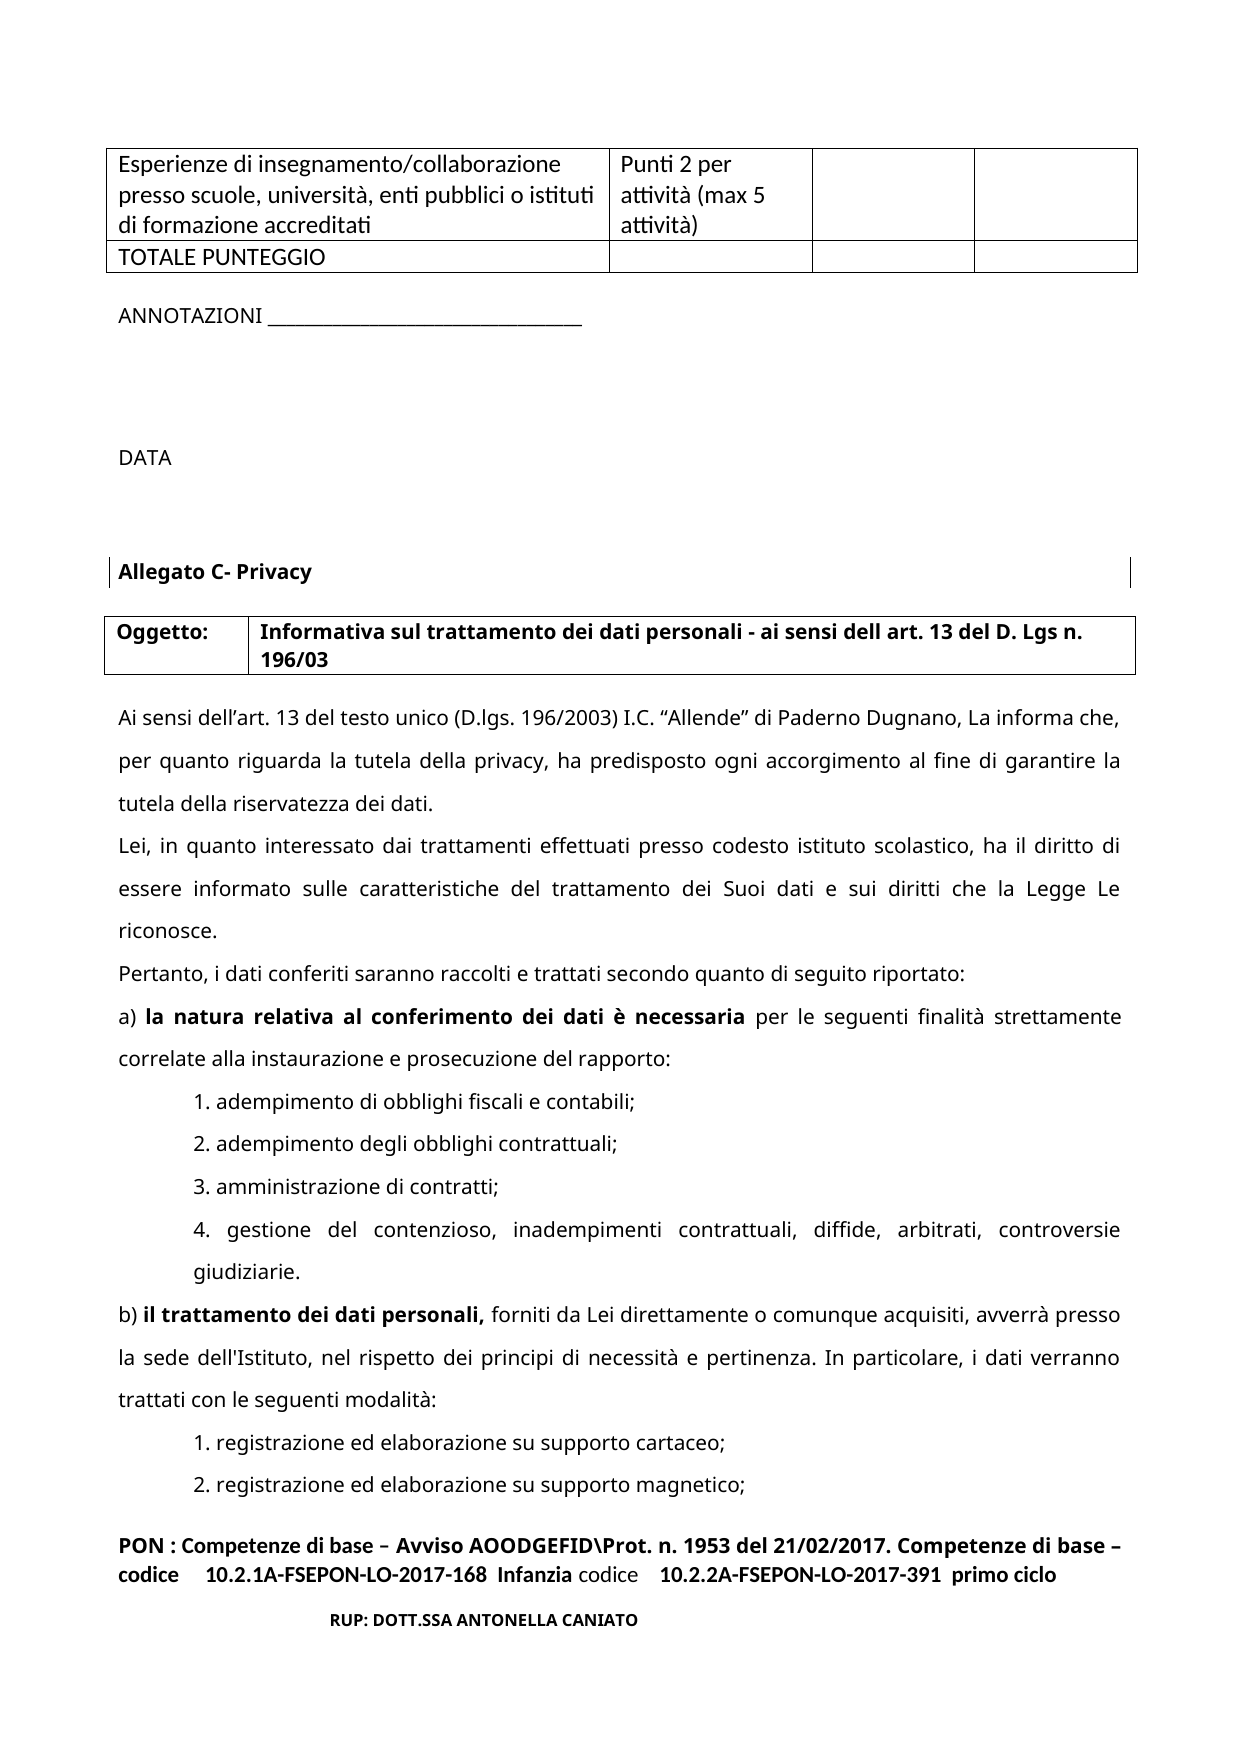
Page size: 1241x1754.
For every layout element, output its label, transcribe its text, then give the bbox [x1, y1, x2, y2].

text 1. adempimento di obblighi fiscali e contabili; [193, 1087, 1122, 1115]
text b) il trattamento dei dati personali, forniti da Lei direttamente o comunque acquisiti, avverrà presso la sede dell'Istituto, nel rispetto dei principi di necessità e pertinenza. In particolare, i dati verranno trattati con le seguenti modalità: [118, 1300, 1122, 1414]
text 2. adempimento degli obblighi contrattuali; [193, 1129, 1122, 1158]
table_cell [975, 241, 1137, 272]
text Allegato C- Privacy [110, 557, 1130, 588]
table_cell [975, 149, 1137, 240]
text a) la natura relativa al conferimento dei dati è necessaria per le seguenti finalità strettamente correlate alla instaurazione e prosecuzione del rapporto: [118, 1002, 1122, 1073]
table_cell [813, 241, 974, 272]
text 3. amministrazione di contratti; [193, 1172, 1122, 1201]
text ANNOTAZIONI __________________________________ [118, 301, 1122, 330]
table_cell [813, 149, 974, 240]
text 1. registrazione ed elaborazione su supporto cartaceo; [193, 1428, 1122, 1456]
table_header Oggetto: [105, 617, 248, 674]
text Pertanto, i dati conferiti saranno raccolti e trattati secondo quanto di seguito riportato: [118, 959, 1122, 988]
text Lei, in quanto interessato dai trattamenti effettuati presso codesto istituto scolastico, ha il diritto di essere informato sulle caratteristiche del trattamento dei Suoi dati e sui diritti che la Legge Le riconosce. [118, 831, 1122, 945]
text 2. registrazione ed elaborazione su supporto magnetico; [193, 1470, 1122, 1499]
text DATA [118, 443, 1122, 472]
table_cell Esperienze di insegnamento/collaborazione presso scuole, università, enti pubblici o istituti di formazione accreditati [107, 149, 609, 240]
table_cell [610, 149, 812, 240]
text 4. gestione del contenzioso, inadempimenti contrattuali, diffide, arbitrati, controversie giudiziarie. [193, 1215, 1122, 1286]
text Ai sensi dell’art. 13 del testo unico (D.lgs. 196/2003) I.C. “Allende” di Paderno Dugnano, La informa che, per quanto riguarda la tutela della privacy, ha predisposto ogni accorgimento al fine di garantire la tutela della riservatezza dei dati. [118, 703, 1122, 817]
table_cell TOTALE PUNTEGGIO [107, 241, 609, 272]
table_cell [610, 241, 812, 272]
table_header Informativa sul trattamento dei dati personali - ai sensi dell art. 13 del D. Lgs n. 196/03 [249, 617, 1135, 674]
